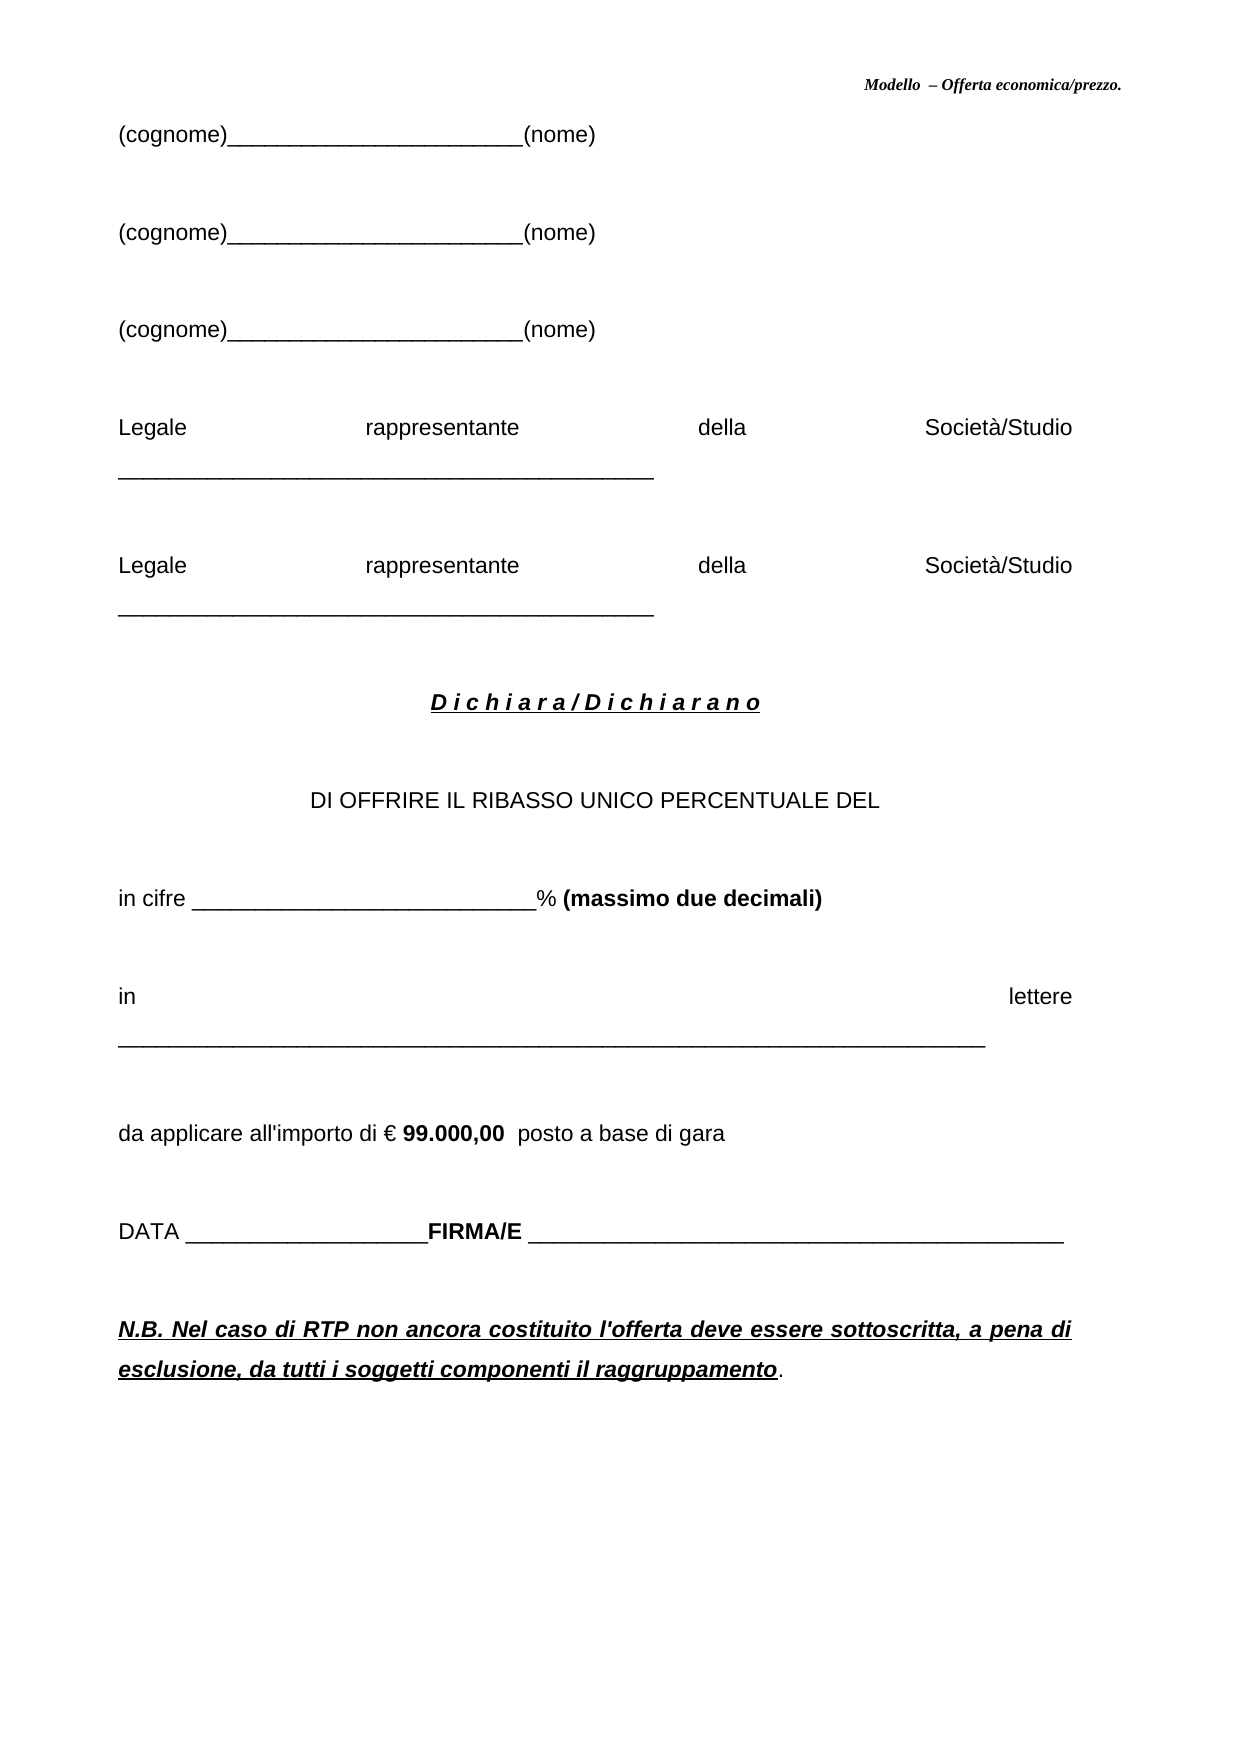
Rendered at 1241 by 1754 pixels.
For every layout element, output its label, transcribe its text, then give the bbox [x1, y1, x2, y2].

text da applicare all'importo di € 99.000,00 posto a base di gara [118, 1120, 1072, 1147]
text in cifre ___________________________% (massimo due decimali) [118, 885, 1072, 911]
text (cognome) (nome) [118, 316, 1072, 343]
text (cognome) (nome) [118, 218, 1072, 245]
text Legale rappresentante della Società/Studio __________________________________________ [118, 552, 1072, 617]
text in lettere ____________________________________________________________________ [118, 983, 1072, 1049]
text N.B. Nel caso di RTP non ancora costituito l'offerta deve essere sottoscritta, a pena di esclusione, da tutti i soggetti componenti il raggruppamento. [118, 1340, 1072, 1382]
text DATA ___________________FIRMA/E __________________________________________ [118, 1218, 1072, 1244]
text DI OFFRIRE IL RIBASSO UNICO PERCENTUALE DEL [118, 787, 1072, 813]
text D i c h i a r a / D i c h i a r a n o [118, 689, 1072, 715]
text N.B. Nel caso di RTP non ancora costituito l'offerta deve essere sottoscritta, a pena di esclusione, da tutti i soggetti componenti il raggruppamento. [118, 1316, 1072, 1339]
text (cognome) (nome) [118, 121, 1072, 147]
text Legale rappresentante della Società/Studio __________________________________________ [118, 414, 1072, 480]
